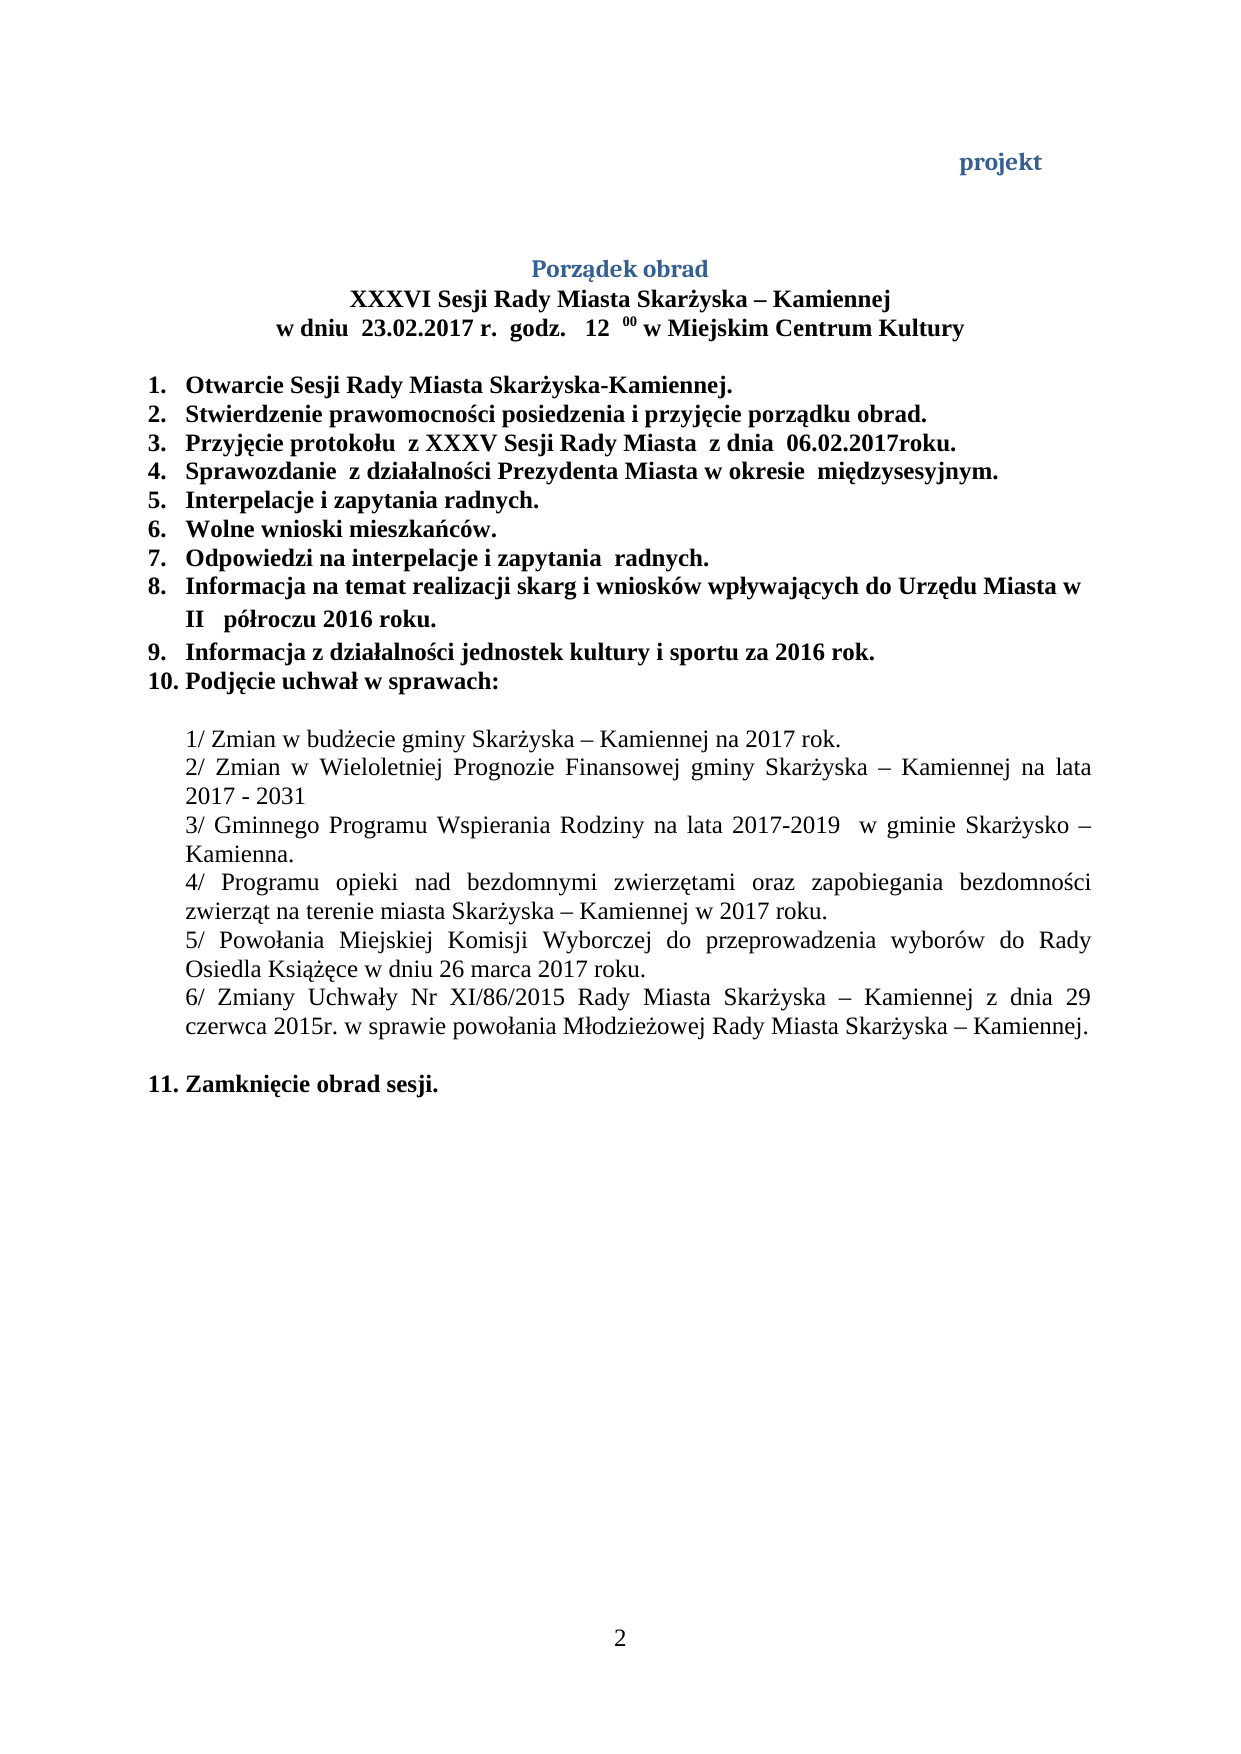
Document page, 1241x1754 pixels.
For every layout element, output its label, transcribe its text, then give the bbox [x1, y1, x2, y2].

list 2/ Zmian w Wieloletniej Prognozie Finansowej gminy Skarżyska – Kamiennej na lata 2017 - 2031 [185, 752, 1093, 810]
list 1/ Zmian w budżecie gminy Skarżyska – Kamiennej na 2017 rok. [185, 724, 1093, 752]
list Wolne wnioski mieszkańców. [148, 514, 1093, 543]
list Zamknięcie obrad sesji. [148, 1069, 1093, 1097]
text w dniu 23.02.2017 r. godz. 12 00 w Miejskim Centrum Kultury [148, 313, 1093, 341]
text XXXVI Sesji Rady Miasta Skarżyska – Kamiennej [148, 284, 1093, 313]
list Informacja z działalności jednostek kultury i sportu za 2016 rok. [148, 637, 1093, 666]
list Podjęcie uchwał w sprawach: [148, 666, 1093, 695]
list Sprawozdanie z działalności Prezydenta Miasta w okresie międzysesyjnym. [148, 456, 1093, 485]
list Interpelacje i zapytania radnych. [148, 485, 1093, 514]
list 3/ Gminnego Programu Wspierania Rodziny na lata 2017-2019 w gminie Skarżysko – Kamienna. [185, 810, 1093, 867]
list 6/ Zmiany Uchwały Nr XI/86/2015 Rady Miasta Skarżyska – Kamiennej z dnia 29 czerwca 2015r. w sprawie powołania Młodzieżowej Rady Miasta Skarżyska – Kamiennej. [185, 982, 1093, 1040]
subtitle projekt [885, 148, 1093, 176]
list Odpowiedzi na interpelacje i zapytania radnych. [148, 543, 1093, 571]
list Otwarcie Sesji Rady Miasta Skarżyska-Kamiennej. [148, 370, 1093, 399]
list Przyjęcie protokołu z XXXV Sesji Rady Miasta z dnia 06.02.2017roku. [148, 428, 1093, 456]
list 5/ Powołania Miejskiej Komisji Wyborczej do przeprowadzenia wyborów do Rady Osiedla Książęce w dniu 26 marca 2017 roku. [185, 925, 1093, 982]
list 4/ Programu opieki nad bezdomnymi zwierzętami oraz zapobiegania bezdomności zwierząt na terenie miasta Skarżyska – Kamiennej w 2017 roku. [185, 867, 1093, 925]
list Informacja na temat realizacji skarg i wniosków wpływających do Urzędu Miasta w II półroczu 2016 roku. [148, 571, 1093, 633]
list Stwierdzenie prawomocności posiedzenia i przyjęcie porządku obrad. [148, 399, 1093, 428]
subtitle Porządek obrad [148, 255, 1093, 284]
